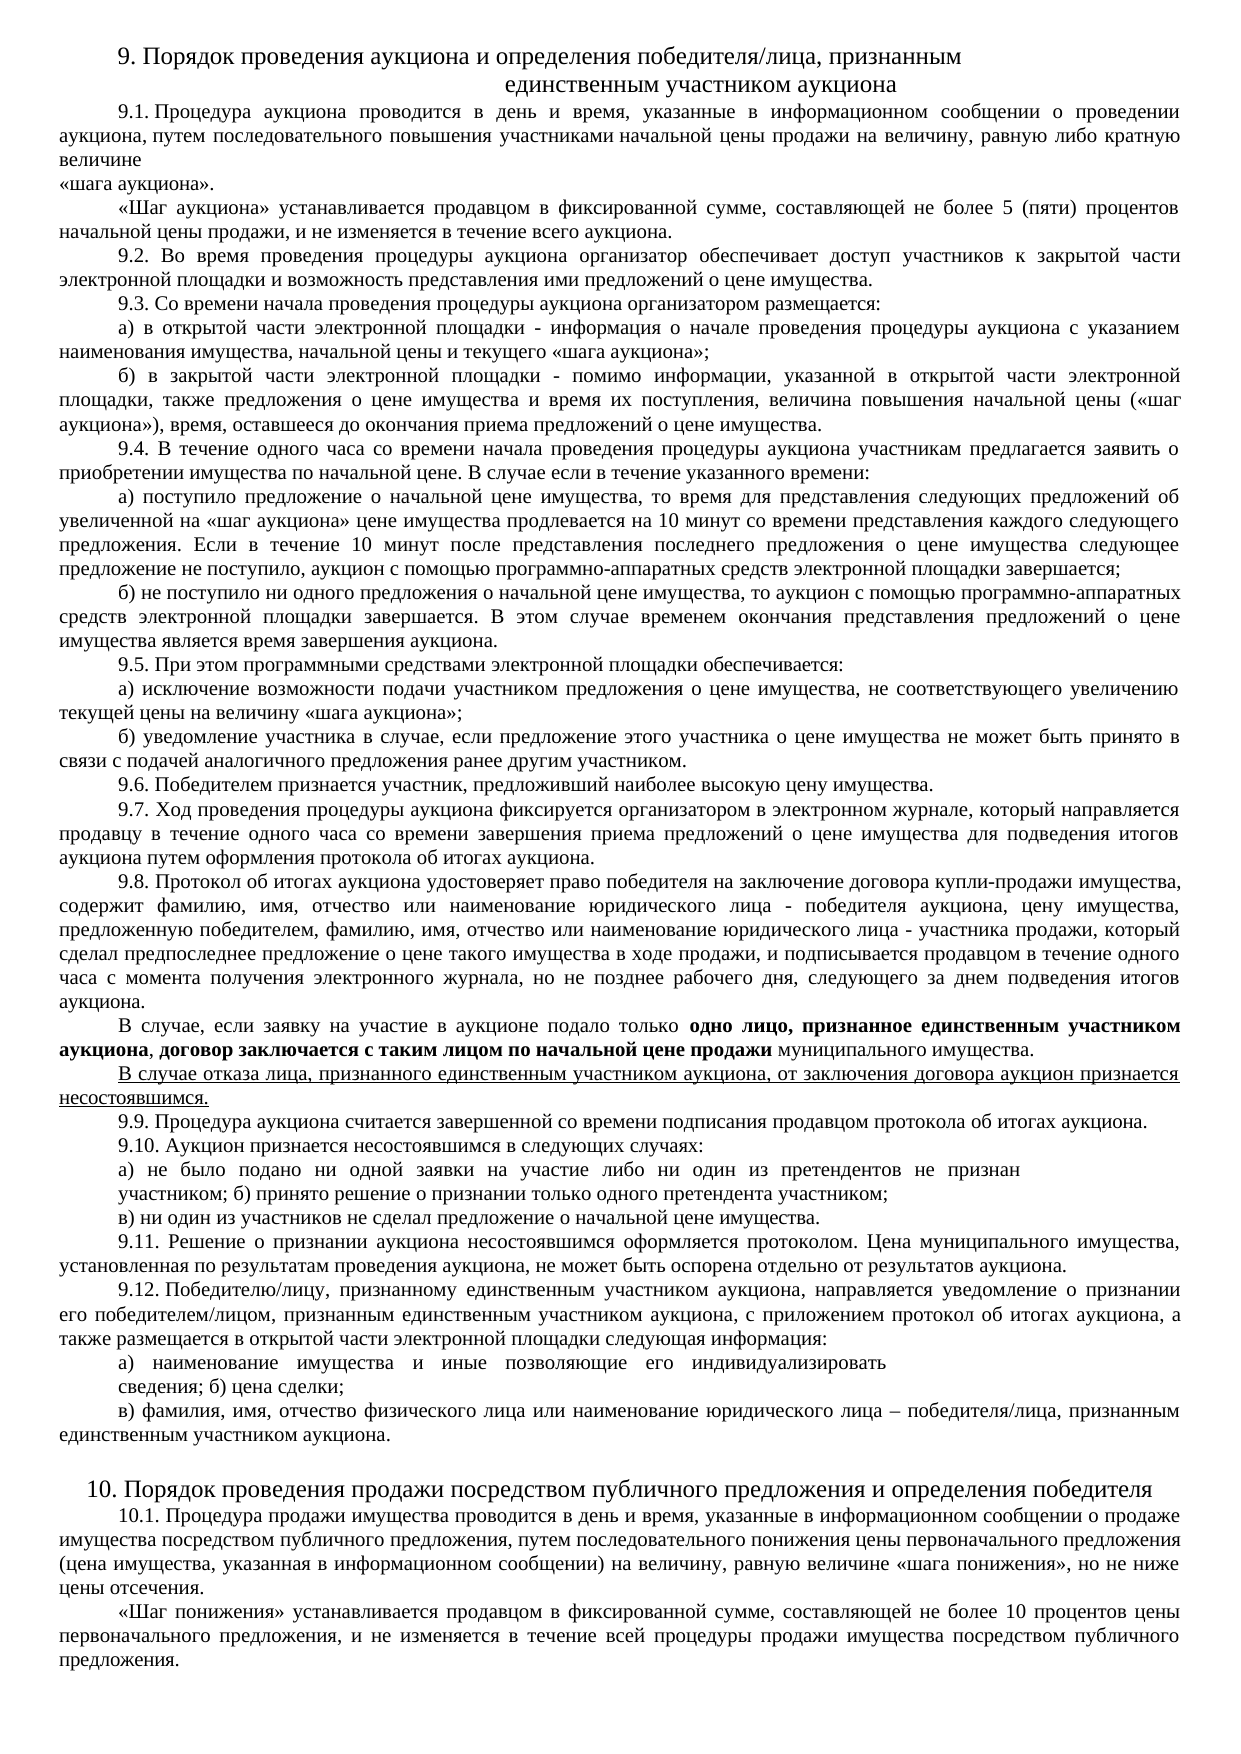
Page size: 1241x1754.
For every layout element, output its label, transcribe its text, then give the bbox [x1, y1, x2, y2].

list Протокол об итогах аукциона удостоверяет право победителя на заключение договора купли-продажи имущества, содержит фамилию, имя, отчество или наименование юридического лица - победителя аукциона, цену имущества, предложенную победителем, фамилию, имя, отчество или наименование юридического лица - участника продажи, который сделал предпоследнее предложение о цене такого имущества в ходе продажи, и подписывается продавцом в течение одного часа с момента получения электронного журнала, но не позднее рабочего дня, следующего за днем подведения итогов аукциона. [59, 869, 1182, 1013]
text В случае, если заявку на участие в аукционе подало только одно лицо, признанное единственным участником аукциона, договор заключается с таким лицом по начальной цене продажи муниципального имущества. [59, 1013, 1181, 1061]
list Процедура аукциона считается завершенной со времени подписания продавцом протокола об итогах аукциона. [118, 1109, 1196, 1133]
text а) наименование имущества и иные позволяющие его индивидуализировать сведения; б) цена сделки; [118, 1350, 887, 1398]
list Победителем признается участник, предложивший наиболее высокую цену имущества. [118, 772, 1196, 796]
list Аукцион признается несостоявшимся в следующих случаях: [118, 1133, 1196, 1157]
list Процедура аукциона проводится в день и время, указанные в информационном сообщении о проведении аукциона, путем последовательного повышения участниками начальной цены продажи на величину, равную либо кратную величине [59, 98, 1180, 171]
text «шага аукциона». [59, 171, 1196, 195]
list Победителю/лицу, признанному единственным участником аукциона, направляется уведомление о признании его победителем/лицом, признанным единственным участником аукциона, с приложением протокол об итогах аукциона, а также размещается в открытой части электронной площадки следующая информация: [59, 1277, 1181, 1349]
subtitle Порядок проведения продажи посредством публичного предложения и определения победителя [86, 1474, 1196, 1503]
text в) фамилия, имя, отчество физического лица или наименование юридического лица – победителя/лица, признанным единственным участником аукциона. [59, 1398, 1181, 1446]
text «Шаг понижения» устанавливается продавцом в фиксированной сумме, составляющей не более 10 процентов цены первоначального предложения, и не изменяется в течение всей процедуры продажи имущества посредством публичного предложения. [59, 1599, 1181, 1671]
text б) в закрытой части электронной площадки - помимо информации, указанной в открытой части электронной площадки, также предложения о цене имущества и время их поступления, величина повышения начальной цены («шаг аукциона»), время, оставшееся до окончания приема предложений о цене имущества. [59, 363, 1181, 436]
list Процедура продажи имущества проводится в день и время, указанные в информационном сообщении о продаже имущества посредством публичного предложения, путем последовательного понижения цены первоначального предложения (цена имущества, указанная в информационном сообщении) на величину, равную величине «шага понижения», но не ниже цены отсечения. [59, 1503, 1181, 1599]
list В течение одного часа со времени начала проведения процедуры аукциона участникам предлагается заявить о приобретении имущества по начальной цене. В случае если в течение указанного времени: [59, 436, 1180, 484]
text «Шаг аукциона» устанавливается продавцом в фиксированной сумме, составляющей не более 5 (пяти) процентов начальной цены продажи, и не изменяется в течение всего аукциона. [59, 195, 1181, 243]
list Со времени начала проведения процедуры аукциона организатором размещается: [118, 291, 1196, 315]
text в) ни один из участников не сделал предложение о начальной цене имущества. [118, 1205, 1196, 1229]
list Во время проведения процедуры аукциона организатор обеспечивает доступ участников к закрытой части электронной площадки и возможность представления ими предложений о цене имущества. [59, 243, 1182, 291]
text В случае отказа лица, признанного единственным участником аукциона, от заключения договора аукцион признается несостоявшимся. [59, 1061, 1180, 1109]
list Решение о признании аукциона несостоявшимся оформляется протоколом. Цена муниципального имущества, установленная по результатам проведения аукциона, не может быть оспорена отдельно от результатов аукциона. [59, 1229, 1181, 1277]
text а) исключение возможности подачи участником предложения о цене имущества, не соответствующего увеличению текущей цены на величину «шага аукциона»; [59, 676, 1180, 724]
subtitle Порядок проведения аукциона и определения победителя/лица, признанным единственным участником аукциона [117, 42, 1122, 98]
text а) в открытой части электронной площадки - информация о начале проведения процедуры аукциона с указанием наименования имущества, начальной цены и текущего «шага аукциона»; [59, 315, 1181, 363]
text б) уведомление участника в случае, если предложение этого участника о цене имущества не может быть принято в связи с подачей аналогичного предложения ранее другим участником. [59, 724, 1181, 772]
list Ход проведения процедуры аукциона фиксируется организатором в электронном журнале, который направляется продавцу в течение одного часа со времени завершения приема предложений о цене имущества для подведения итогов аукциона путем оформления протокола об итогах аукциона. [59, 796, 1181, 869]
text а) поступило предложение о начальной цене имущества, то время для представления следующих предложений об увеличенной на «шаг аукциона» цене имущества продлевается на 10 минут со времени представления каждого следующего предложения. Если в течение 10 минут после представления последнего предложения о цене имущества следующее предложение не поступило, аукцион с помощью программно-аппаратных средств электронной площадки завершается; [59, 484, 1181, 580]
list При этом программными средствами электронной площадки обеспечивается: [118, 652, 1196, 676]
text а) не было подано ни одной заявки на участие либо ни один из претендентов не признан участником; б) принято решение о признании только одного претендента участником; [118, 1157, 1021, 1205]
text б) не поступило ни одного предложения о начальной цене имущества, то аукцион с помощью программно-аппаратных средств электронной площадки завершается. В этом случае временем окончания представления предложений о цене имущества является время завершения аукциона. [59, 580, 1181, 652]
